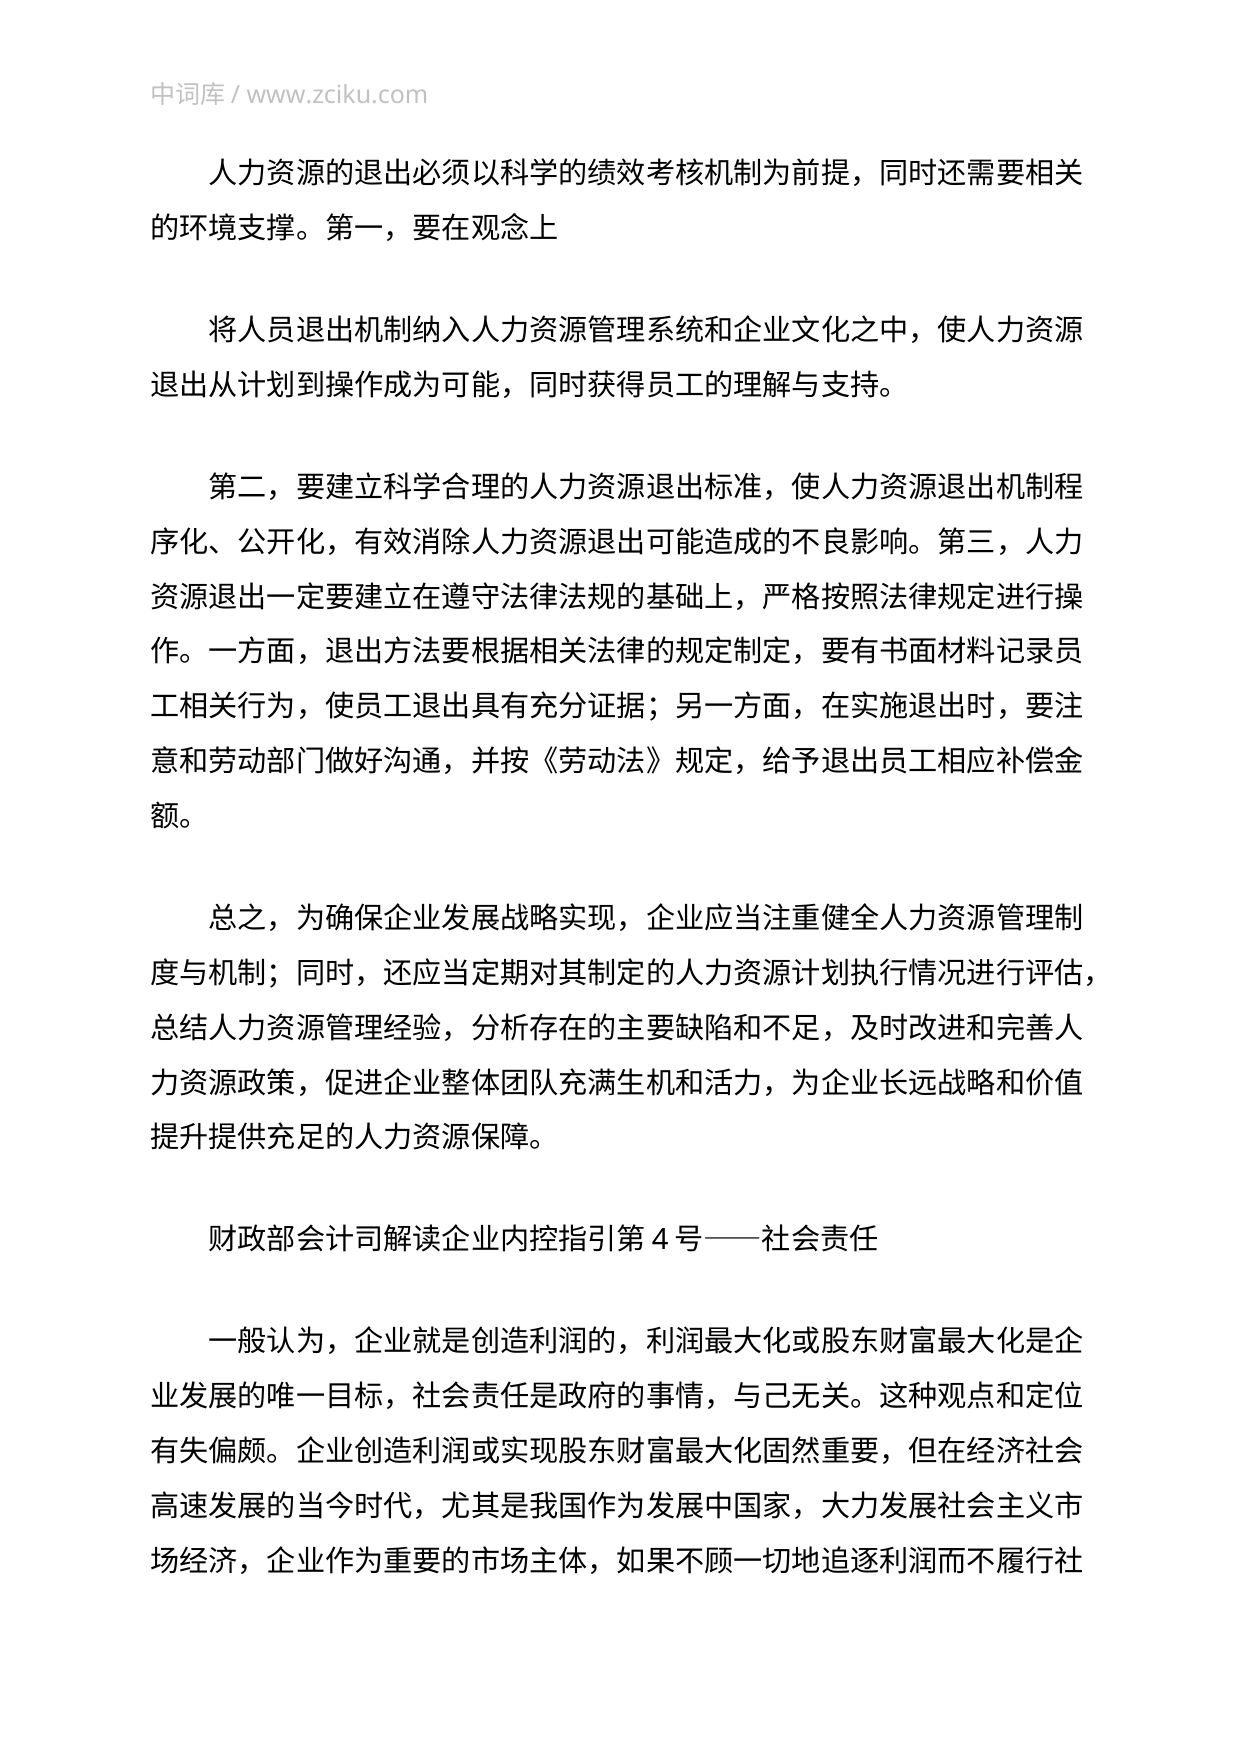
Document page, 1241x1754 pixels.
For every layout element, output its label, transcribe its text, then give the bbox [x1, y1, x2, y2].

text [150, 1318, 1090, 1580]
text 将人员退出机制纳入人力资源管理系统和企业文化之中，使人力资源退出从计划到操作成为可能，同时获得员工的理解与支持。 [150, 307, 1090, 404]
text 第二，要建立科学合理的人力资源退出标准，使人力资源退出机制程序化、公开化，有效消除人力资源退出可能造成的不良影响。第三，人力资源退出一定要建立在遵守法律法规的基础上，严格按照法律规定进行操作。一方面，退出方法要根据相关法律的规定制定，要有书面材料记录员工相关行为，使员工退出具有充分证据；另一方面，在实施退出时，要注意和劳动部门做好沟通，并按《劳动法》规定，给予退出员工相应补偿金额。 [150, 463, 1090, 835]
text 财政部会计司解读企业内控指引第4号——社会责任 [150, 1216, 1090, 1258]
text 人力资源的退出必须以科学的绩效考核机制为前提，同时还需要相关的环境支撑。第一，要在观念上 [150, 150, 1090, 247]
text 总之，为确保企业发展战略实现，企业应当注重健全人力资源管理制度与机制；同时，还应当定期对其制定的人力资源计划执行情况进行评估，总结人力资源管理经验，分析存在的主要缺陷和不足，及时改进和完善人力资源政策，促进企业整体团队充满生机和活力，为企业长远战略和价值提升提供充足的人力资源保障。 [150, 894, 1090, 1156]
